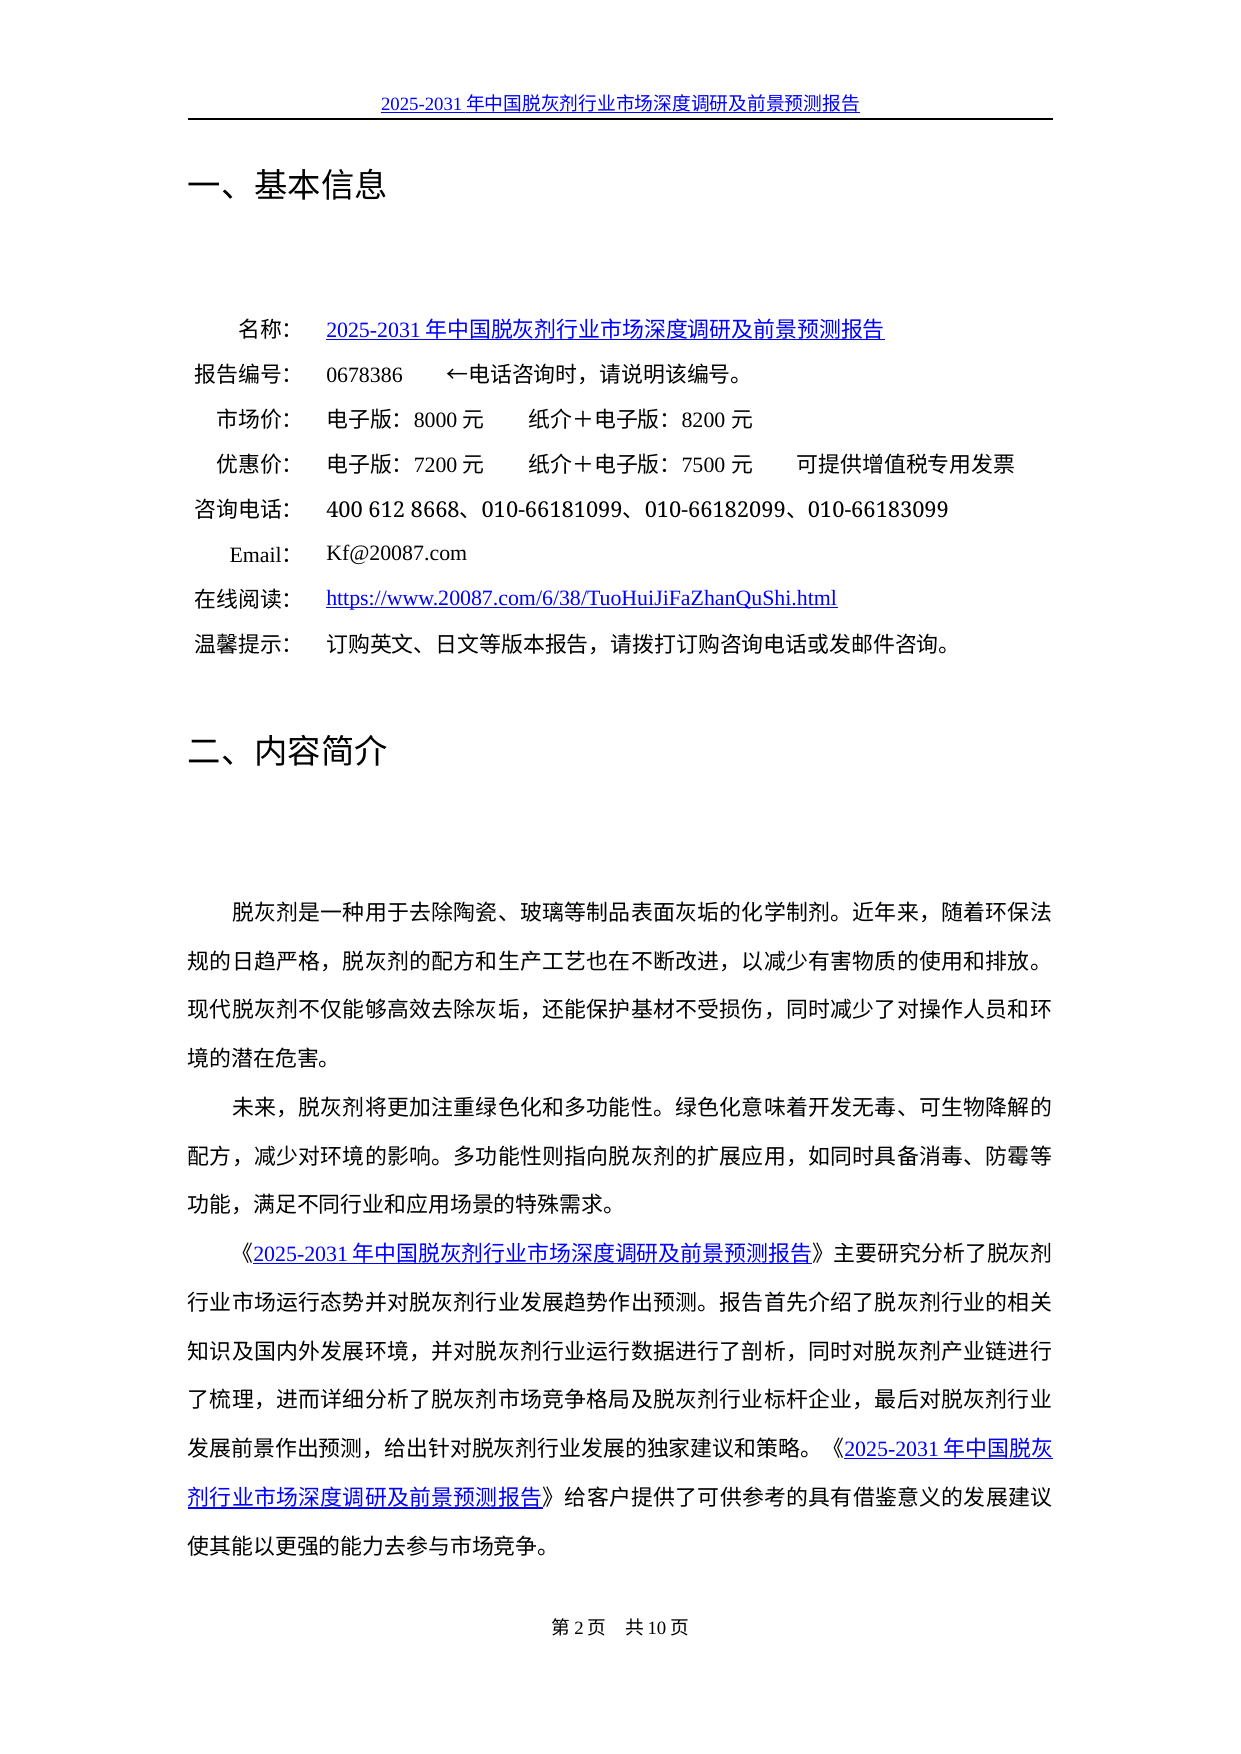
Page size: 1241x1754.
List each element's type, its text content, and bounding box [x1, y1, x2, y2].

table_cell 咨询电话： [167, 492, 315, 537]
table_cell 报告编号： [167, 357, 315, 402]
table_cell Email： [167, 537, 315, 582]
table_cell 在线阅读： [167, 582, 315, 627]
table_cell 电子版：8000 元 纸介＋电子版：8200 元 [315, 402, 1073, 447]
title 二、内容简介 [187, 717, 1053, 782]
table_cell 0678386 ←电话咨询时，请说明该编号。 [315, 357, 1073, 402]
table_cell 电子版：7200 元 纸介＋电子版：7500 元 可提供增值税专用发票 [315, 447, 1073, 492]
table_cell 市场价： [167, 402, 315, 447]
table_cell 优惠价： [167, 447, 315, 492]
table_header 名称： [167, 312, 315, 357]
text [187, 894, 1053, 1561]
table_cell 温馨提示： [167, 627, 315, 672]
table_cell 400 612 8668、010-66181099、010-66182099、010-66183099 [315, 492, 1073, 537]
table_cell Kf@20087.com [315, 537, 1073, 582]
table_cell [315, 582, 1073, 627]
title 一、基本信息 [187, 150, 1053, 215]
table_cell 订购英文、日文等版本报告，请拨打订购咨询电话或发邮件咨询。 [315, 627, 1073, 672]
table_header 2025-2031年中国脱灰剂行业市场深度调研及前景预测报告 [315, 312, 1073, 357]
